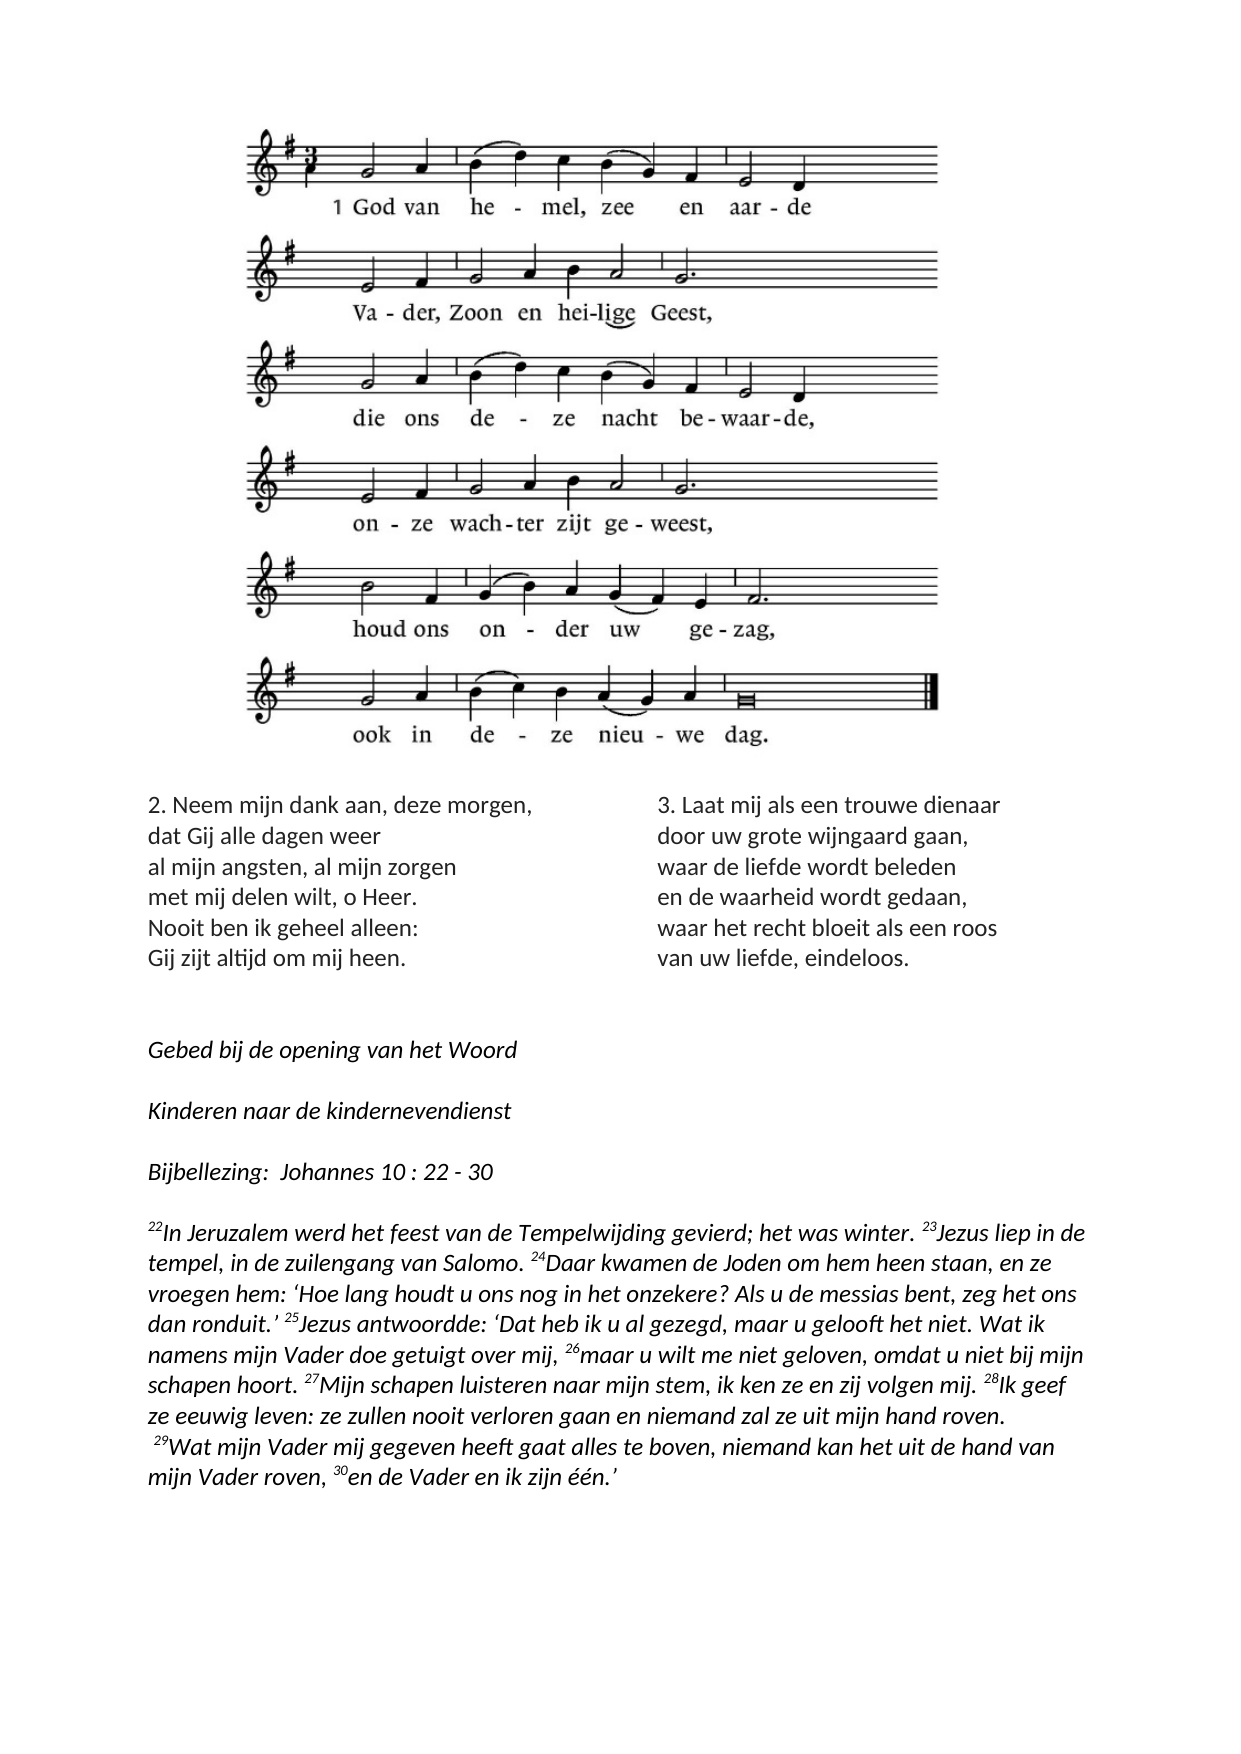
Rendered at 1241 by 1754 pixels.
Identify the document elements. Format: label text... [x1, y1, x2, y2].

text waar de liefde wordt beleden [657, 851, 1093, 881]
text waar het recht bloeit als een roos [657, 912, 1093, 942]
text Gij zijt altijd om mij heen. [148, 942, 583, 973]
text door uw grote wijngaard gaan, [657, 820, 1093, 851]
text 2. Neem mijn dank aan, deze morgen, [148, 790, 583, 820]
text Nooit ben ik geheel alleen: [148, 912, 583, 942]
picture [225, 118, 963, 762]
text Bijbellezing: Johannes 10 : 22 - 30 [148, 1156, 1093, 1186]
text van uw liefde, eindeloos. [657, 942, 1093, 973]
text met mij delen wilt, o Heer. [148, 881, 583, 912]
text al mijn angsten, al mijn zorgen [148, 851, 583, 881]
text en de waarheid wordt gedaan, [657, 881, 1093, 912]
text dat Gij alle dagen weer [148, 820, 583, 851]
text Kinderen naar de kindernevendienst [148, 1095, 1093, 1125]
text Gebed bij de opening van het Woord [148, 1034, 1093, 1064]
text 3. Laat mij als een trouwe dienaar [657, 790, 1093, 820]
text 29Wat mijn Vader mij gegeven heeft gaat alles te boven, niemand kan het uit de hand van mijn Vader roven, 30en de Vader en ik zijn één.’ [148, 1431, 1093, 1492]
text 22In Jeruzalem werd het feest van de Tempelwijding gevierd; het was winter. 23Jezus liep in de tempel, in de zuilengang van Salomo. 24Daar kwamen de Joden om hem heen staan, en ze vroegen hem: ‘Hoe lang houdt u ons nog in het onzekere? Als u de messias bent, zeg het ons dan ronduit.’ 25Jezus antwoordde: ‘Dat heb ik u al gezegd, maar u gelooft het niet. Wat ik namens mijn Vader doe getuigt over mij, 26maar u wilt me niet geloven, omdat u niet bij mijn schapen hoort. 27Mijn schapen luisteren naar mijn stem, ik ken ze en zij volgen mij. 28Ik geef ze eeuwig leven: ze zullen nooit verloren gaan en niemand zal ze uit mijn hand roven. [148, 1217, 1093, 1431]
